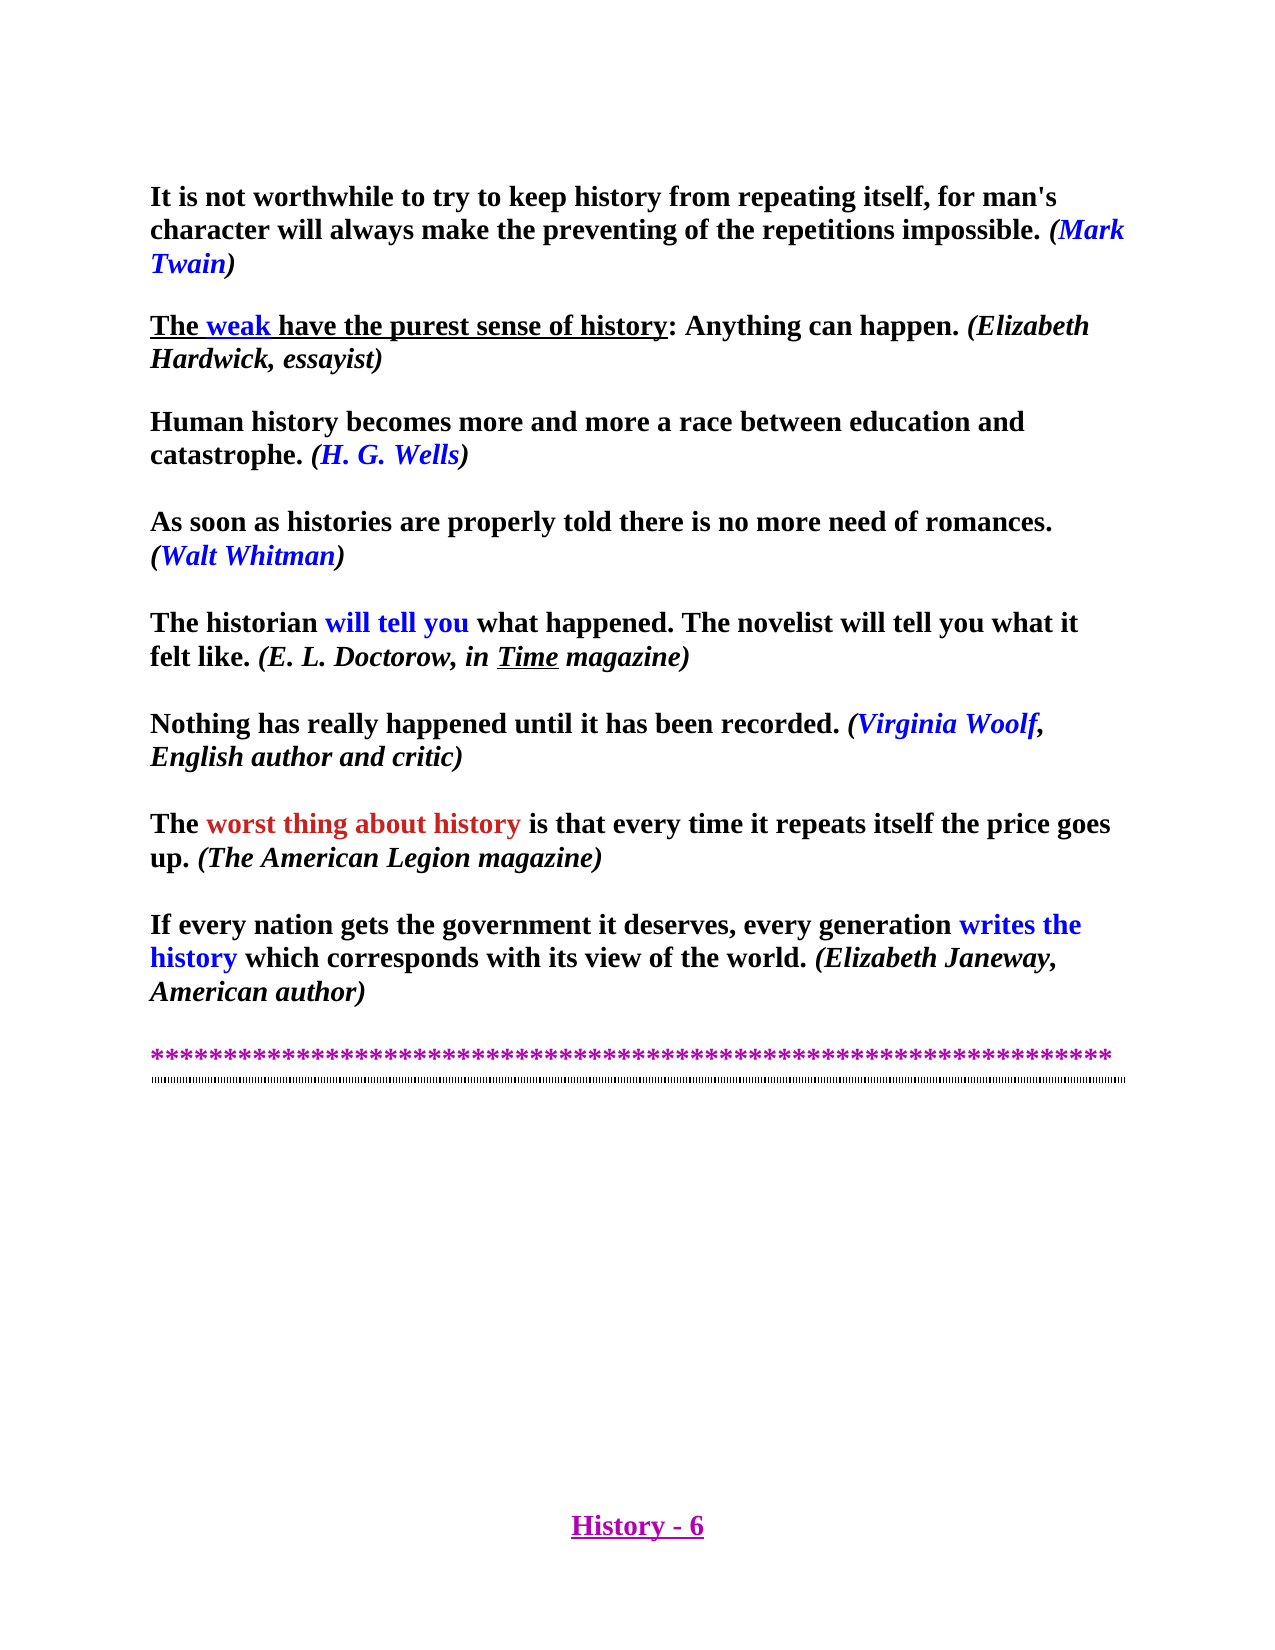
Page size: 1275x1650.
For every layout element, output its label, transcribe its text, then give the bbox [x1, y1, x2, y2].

text The historian will tell you what happened. The novelist will tell you what it felt like. (E. L. Doctorow, in Time magazine) [150, 605, 1125, 672]
text It is not worthwhile to try to keep history from repeating itself, for man's character will always make the preventing of the repetitions impossible. (Mark Twain) [150, 179, 1125, 279]
text As soon as histories are properly told there is no more need of romances. (Walt Whitman) [150, 504, 1125, 572]
text The weak have the purest sense of history: Anything can happen. (Elizabeth Hardwick, essayist) [150, 308, 1125, 375]
text If every nation gets the government it deserves, every generation writes the history which corresponds with its view of the world. (Elizabeth Janeway, American author) [150, 907, 1125, 1008]
text Nothing has really happened until it has been recorded. (Virginia Woolf, English author and critic) [150, 706, 1125, 773]
text The worst thing about history is that every time it repeats itself the price goes up. (The American Legion magazine) [150, 806, 1125, 873]
text ****************************************************************** [150, 1041, 1125, 1083]
text Human history becomes more and more a race between education and catastrophe. (H. G. Wells) [150, 404, 1125, 471]
